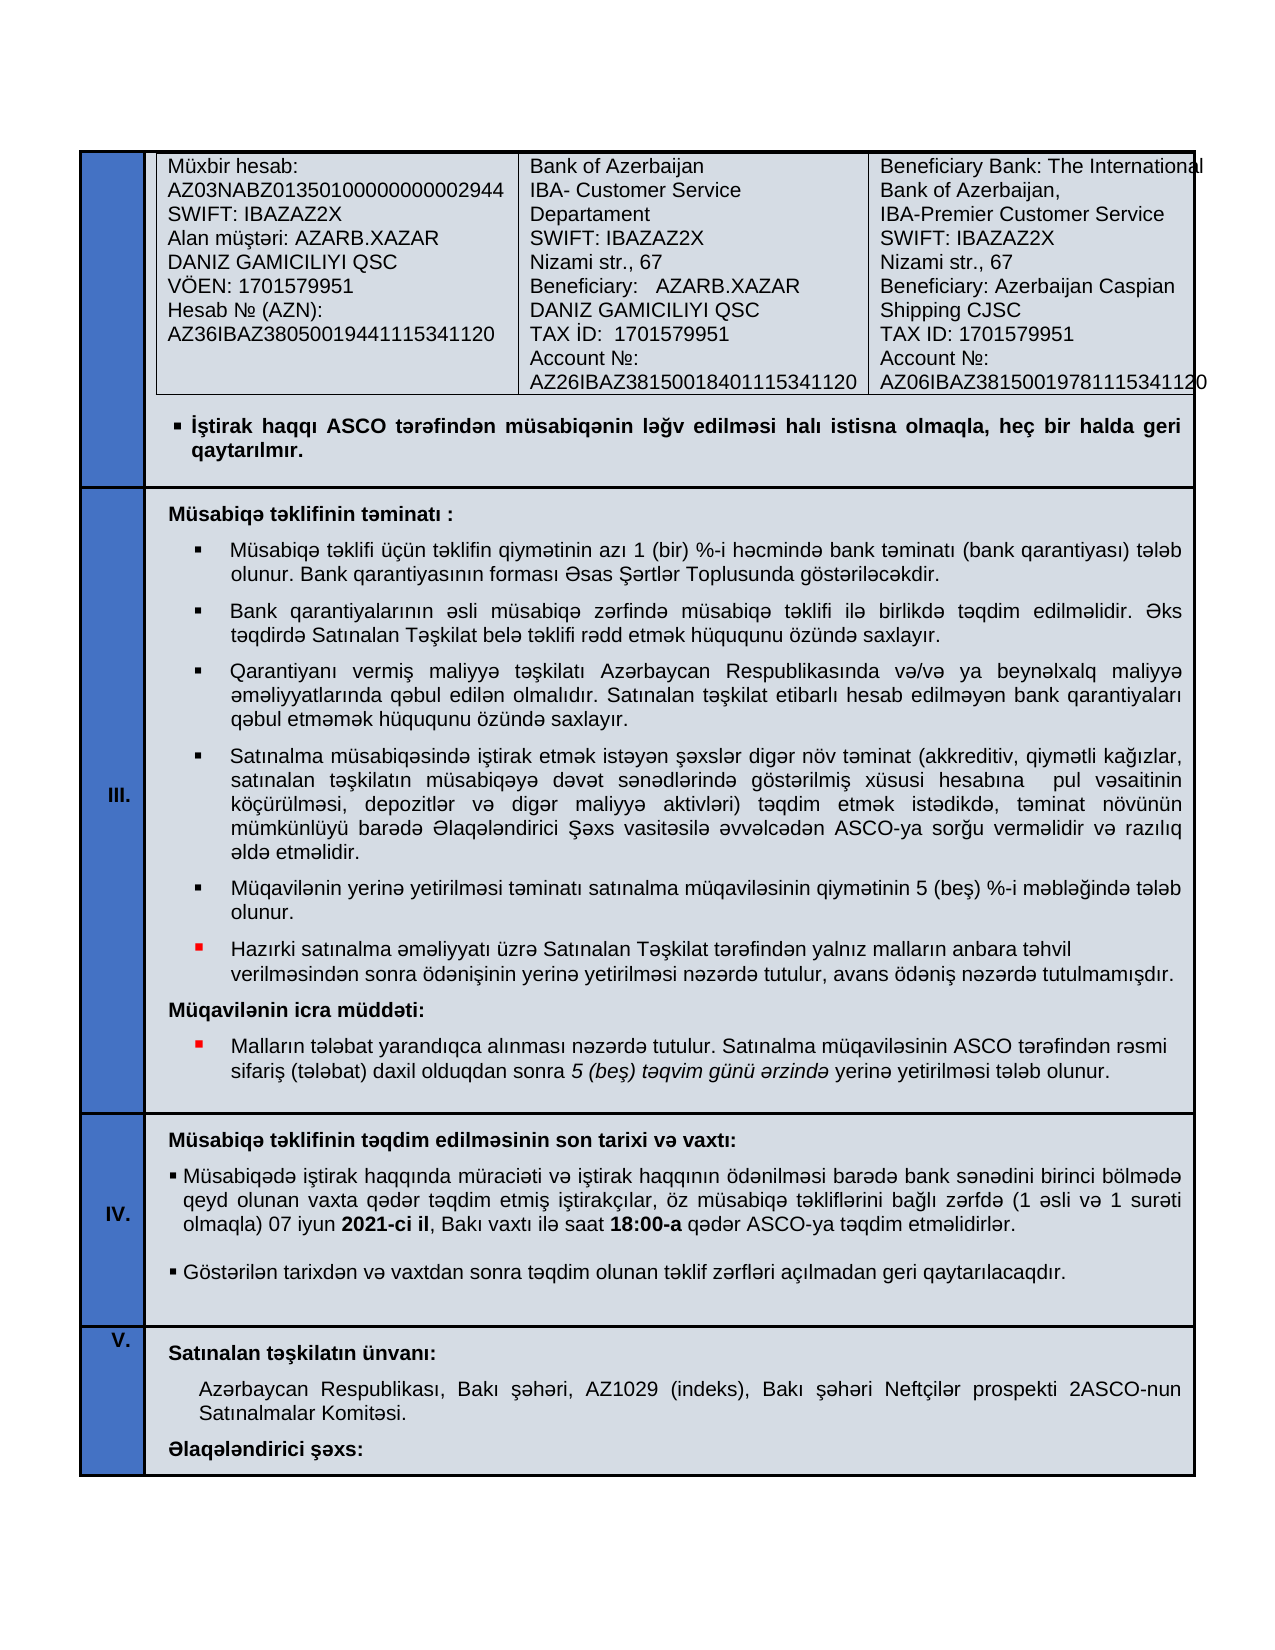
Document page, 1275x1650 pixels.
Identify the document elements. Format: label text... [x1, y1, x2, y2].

table_cell [82, 1115, 143, 1325]
table_cell Müsabiqə təklifinin təminatı : Müsabiqə təklifi üçün təklifin qiymətinin azı 1 (bir) %-i həcmində bank təminatı (bank qarantiyası) tələb olunur. Bank qarantiyasının forması Əsas Şərtlər Toplusunda göstəriləcəkdir. Bank qarantiyalarının əsli müsabiqə zərfində müsabiqə təklifi ilə birlikdə təqdim edilməlidir. Əks təqdirdə Satınalan Təşkilat belə təklifi rədd etmək hüququnu özündə saxlayır. Qarantiyanı vermiş maliyyə təşkilatı Azərbaycan Respublikasında və/və ya beynəlxalq maliyyə əməliyyatlarında qəbul edilən olmalıdır. Satınalan təşkilat etibarlı hesab edilməyən bank qarantiyaları qəbul etməmək hüququnu özündə saxlayır. Satınalma müsabiqəsində iştirak etmək istəyən şəxslər digər növ təminat (akkreditiv, qiymətli kağızlar, satınalan təşkilatın müsabiqəyə dəvət sənədlərində göstərilmiş xüsusi hesabına pul vəsaitinin köçürülməsi, depozitlər və digər maliyyə aktivləri) təqdim etmək istədikdə, təminat növünün mümkünlüyü barədə Əlaqələndirici Şəxs vasitəsilə əvvəlcədən ASCO-ya sorğu verməlidir və razılıq əldə etməlidir. Müqavilənin yerinə yetirilməsi təminatı satınalma müqaviləsinin qiymətinin 5 (beş) %-i məbləğində tələb olunur. Hazırki satınalma əməliyyatı üzrə Satınalan Təşkilat tərəfindən yalnız malların anbara təhvil verilməsindən sonra ödənişinin yerinə yetirilməsi nəzərdə tutulur, avans ödəniş nəzərdə tutulmamışdır. Müqavilənin icra müddəti: Malların tələbat yarandıqca alınması nəzərdə tutulur. Satınalma müqaviləsinin ASCO tərəfindən rəsmi sifariş (tələbat) daxil olduqdan sonra 5 (beş) təqvim günü ərzində yerinə yetirilməsi tələb olunur. [146, 489, 1193, 1112]
table_cell [82, 153, 143, 486]
table_cell [82, 1328, 143, 1474]
table_cell [82, 489, 143, 1112]
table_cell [146, 1328, 1193, 1474]
table_cell Müsabiqə təklifinin təqdim edilməsinin son tarixi və vaxtı: Müsabiqədə iştirak haqqında müraciəti və iştirak haqqının ödənilməsi barədə bank sənədini birinci bölmədə qeyd olunan vaxta qədər təqdim etmiş iştirakçılar, öz müsabiqə təkliflərini bağlı zərfdə (1 əsli və 1 surəti olmaqla) 07 iyun 2021-ci il, Bakı vaxtı ilə saat 18:00-a qədər ASCO-ya təqdim etməlidirlər. Göstərilən tarixdən və vaxtdan sonra təqdim olunan təklif zərfləri açılmadan geri qaytarılacaqdır. [146, 1115, 1193, 1325]
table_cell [146, 153, 1193, 486]
